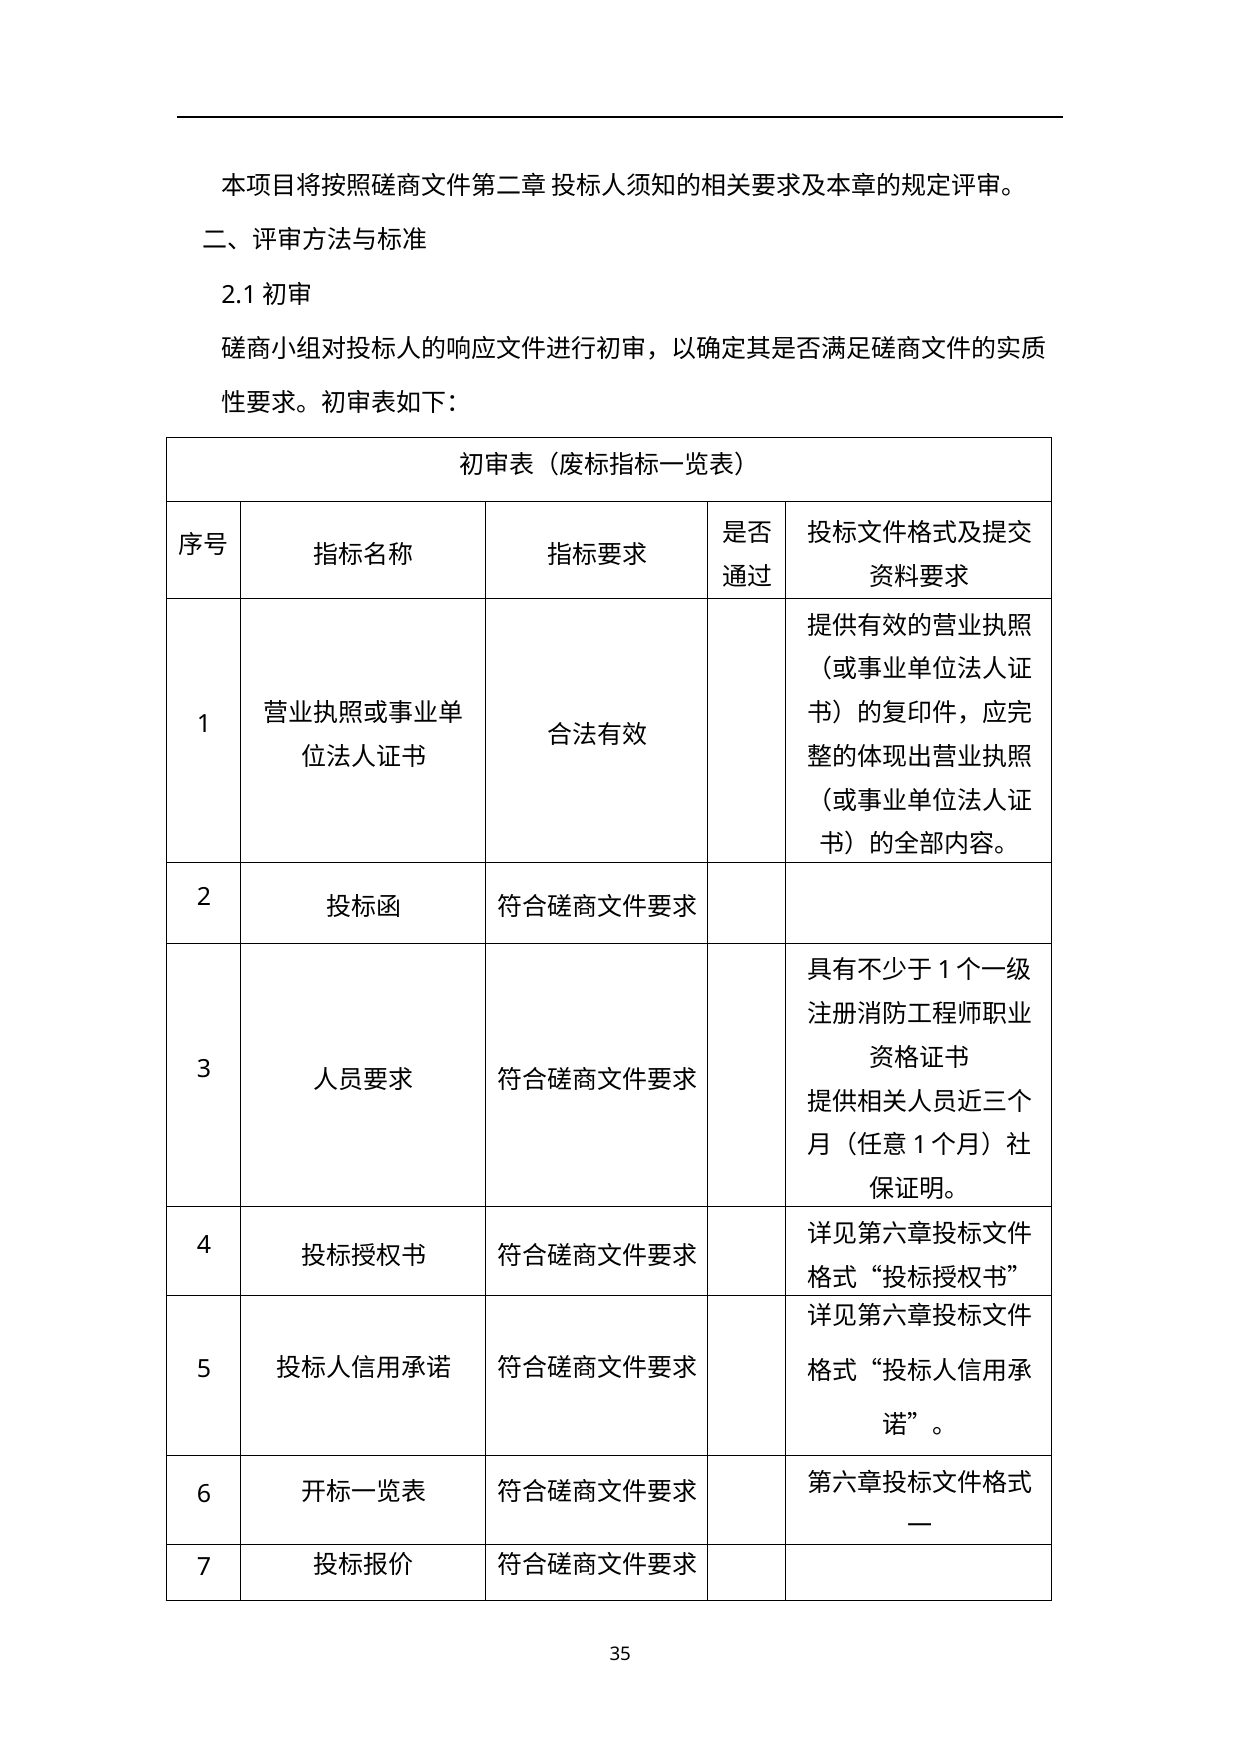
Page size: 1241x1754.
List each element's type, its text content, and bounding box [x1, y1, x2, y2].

table_cell 详见第六章投标文件格式“投标授权书” [786, 1207, 1051, 1295]
table_cell 营业执照或事业单位法人证书 [241, 599, 485, 862]
text 性要求。初审表如下： [177, 383, 1064, 419]
table_cell [708, 599, 785, 862]
table_cell [708, 1296, 785, 1455]
table_cell 2 [167, 863, 240, 943]
table_cell 投标函 [241, 863, 485, 943]
table_cell 投标授权书 [241, 1207, 485, 1295]
table_cell 符合磋商文件要求 [486, 1545, 707, 1600]
table_cell 提供有效的营业执照（或事业单位法人证书）的复印件，应完整的体现出营业执照（或事业单位法人证书）的全部内容。 [786, 599, 1051, 862]
text 本项目将按照磋商文件第二章 投标人须知的相关要求及本章的规定评审。 [177, 165, 1064, 202]
table_cell 符合磋商文件要求 [486, 1456, 707, 1543]
table_cell [708, 863, 785, 943]
table_cell 序号 [167, 502, 240, 598]
table_cell 5 [167, 1296, 240, 1455]
table_cell 6 [167, 1456, 240, 1543]
table_header 初审表（废标指标一览表） [167, 438, 1051, 501]
table_cell 3 [167, 944, 240, 1206]
table_cell 第六章投标文件格式一 [786, 1456, 1051, 1543]
table_cell 1 [167, 599, 240, 862]
table_cell 人员要求 [241, 944, 485, 1206]
table_cell [708, 1456, 785, 1543]
table_cell 投标文件格式及提交资料要求 [786, 502, 1051, 598]
table_cell 符合磋商文件要求 [486, 944, 707, 1206]
table_cell 指标名称 [241, 502, 485, 598]
table_cell [786, 863, 1051, 943]
table_cell 符合磋商文件要求 [486, 1296, 707, 1455]
table_cell [708, 1545, 785, 1600]
table_cell [708, 944, 785, 1206]
table_cell 符合磋商文件要求 [486, 863, 707, 943]
table_cell 详见第六章投标文件格式“投标人信用承诺”。 [786, 1296, 1051, 1455]
table_cell 指标要求 [486, 502, 707, 598]
table_cell [708, 1207, 785, 1295]
text 2.1 初审 [177, 274, 1064, 310]
table_cell 投标人信用承诺 [241, 1296, 485, 1455]
table_cell 具有不少于1个一级注册消防工程师职业资格证书 提供相关人员近三个月（任意1个月）社保证明。 [786, 944, 1051, 1206]
text 磋商小组对投标人的响应文件进行初审，以确定其是否满足磋商文件的实质 [177, 328, 1064, 365]
table_cell 投标报价 [241, 1545, 485, 1600]
table_cell 7 [167, 1545, 240, 1600]
list 评审方法与标准 [202, 220, 1063, 256]
table_cell 合法有效 [486, 599, 707, 862]
table_cell 是否通过 [708, 502, 785, 598]
table_cell 开标一览表 [241, 1456, 485, 1543]
table_cell 4 [167, 1207, 240, 1295]
table_cell [786, 1545, 1051, 1600]
table_cell 符合磋商文件要求 [486, 1207, 707, 1295]
